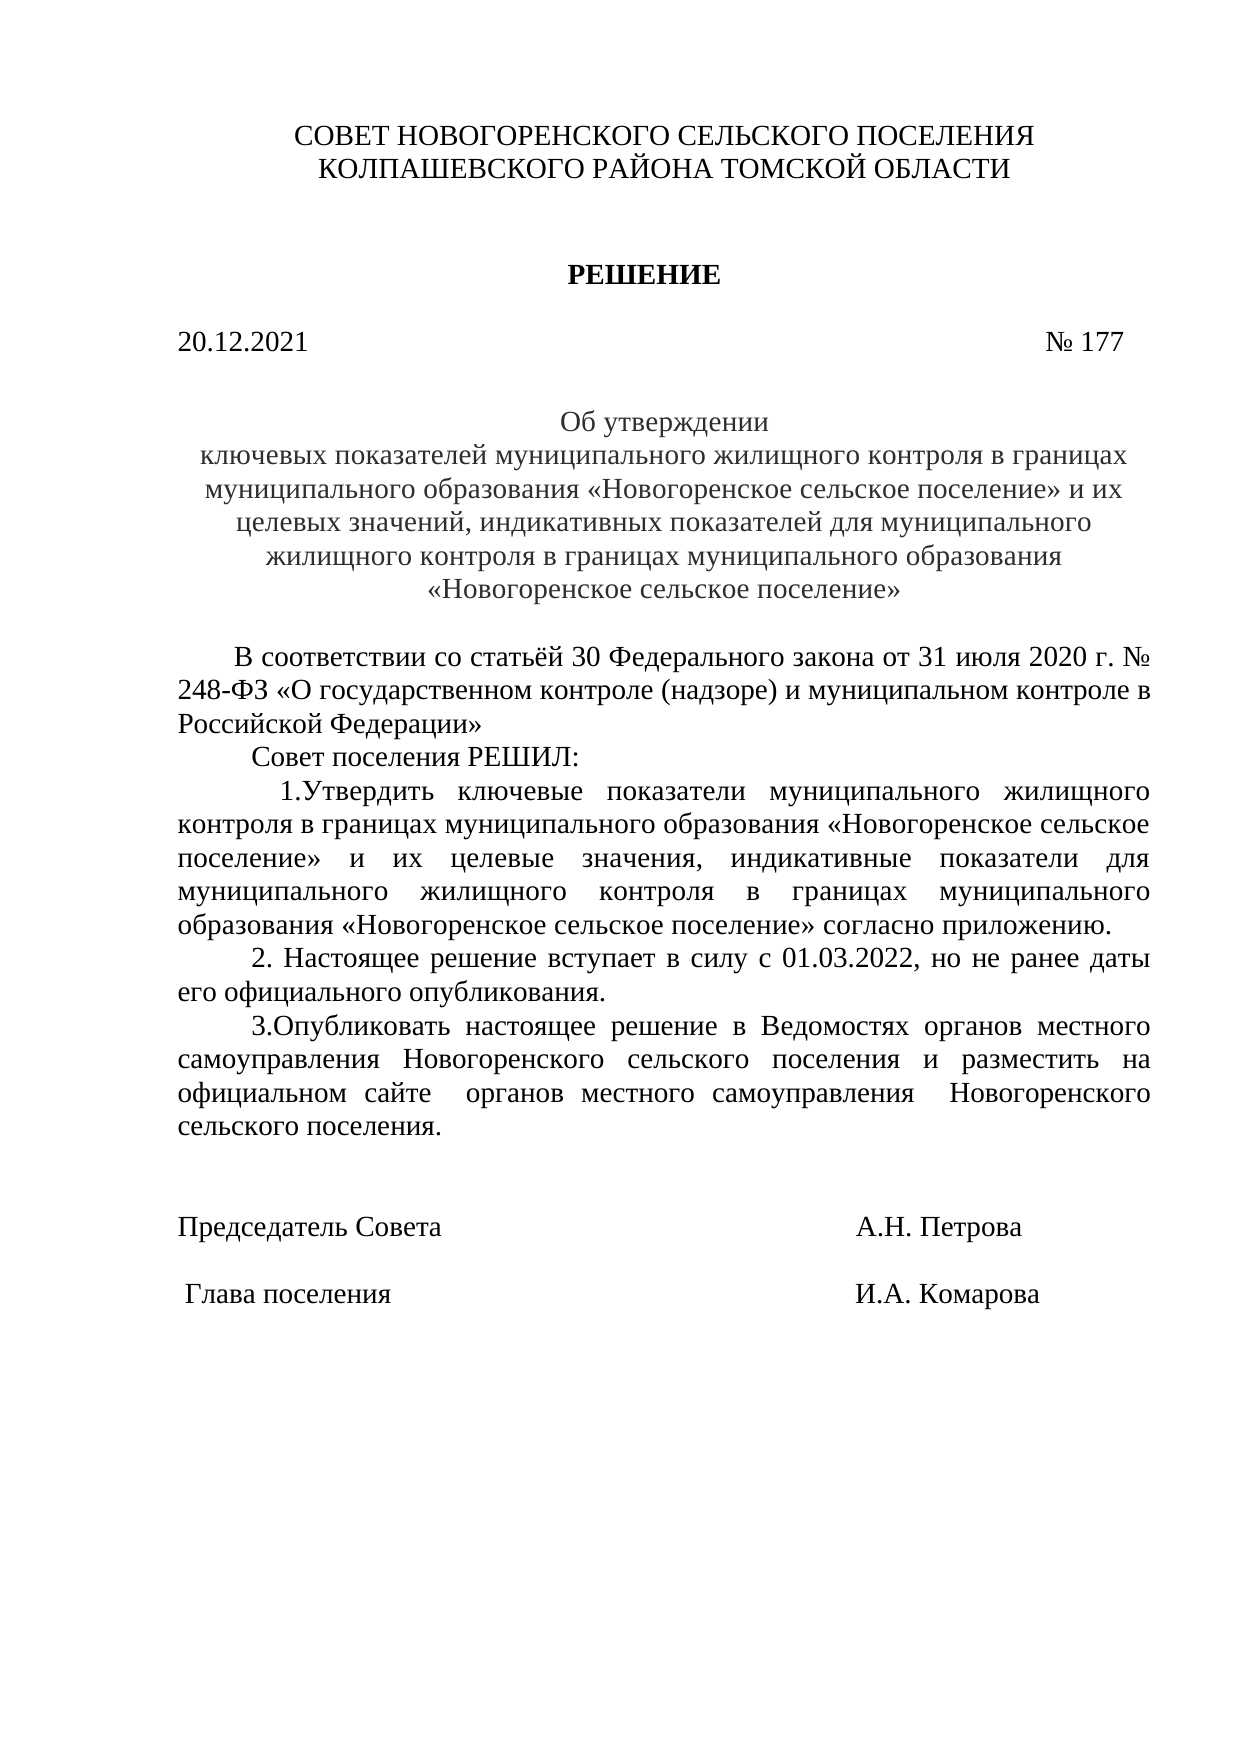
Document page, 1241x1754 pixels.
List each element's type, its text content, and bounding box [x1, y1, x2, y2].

text 2. Настоящее решение вступает в силу с 01.03.2022, но не ранее даты его официального опубликования. [177, 941, 1152, 1008]
text Председатель Совета А.Н. Петрова [177, 1209, 1152, 1242]
text 20.12.2021 № 177 [177, 324, 1152, 358]
text СОВЕТ НОВОГОРЕНСКОГО СЕЛЬСКОГО ПОСЕЛЕНИЯ [177, 118, 1152, 152]
text В соответствии со статьёй 30 Федерального закона от 31 июля 2020 г. № 248-ФЗ «О государственном контроле (надзоре) и муниципальном контроле в Российской Федерации» [177, 639, 1152, 739]
text Глава поселения И.А. Комарова [177, 1276, 1152, 1309]
text ключевых показателей муниципального жилищного контроля в границах муниципального образования «Новогоренское сельское поселение» и их целевых значений, индикативных показателей для муниципального жилищного контроля в границах муниципального образования «Новогоренское сельское поселение» [177, 437, 1152, 605]
text Об утверждении [177, 404, 1152, 437]
text Совет поселения РЕШИЛ: [177, 739, 1152, 773]
text 3.Опубликовать настоящее решение в Ведомостях органов местного самоуправления Новогоренского сельского поселения и разместить на официальном сайте органов местного самоуправления Новогоренского сельского поселения. [177, 1008, 1152, 1142]
text 1.Утвердить ключевые показатели муниципального жилищного контроля в границах муниципального образования «Новогоренское сельское поселение» и их целевые значения, индикативные показатели для муниципального жилищного контроля в границах муниципального образования «Новогоренское сельское поселение» согласно приложению. [177, 773, 1152, 941]
text КОЛПАШЕВСКОГО РАЙОНА ТОМСКОЙ ОБЛАСТИ [177, 152, 1152, 185]
text РЕШЕНИЕ [177, 257, 1152, 291]
